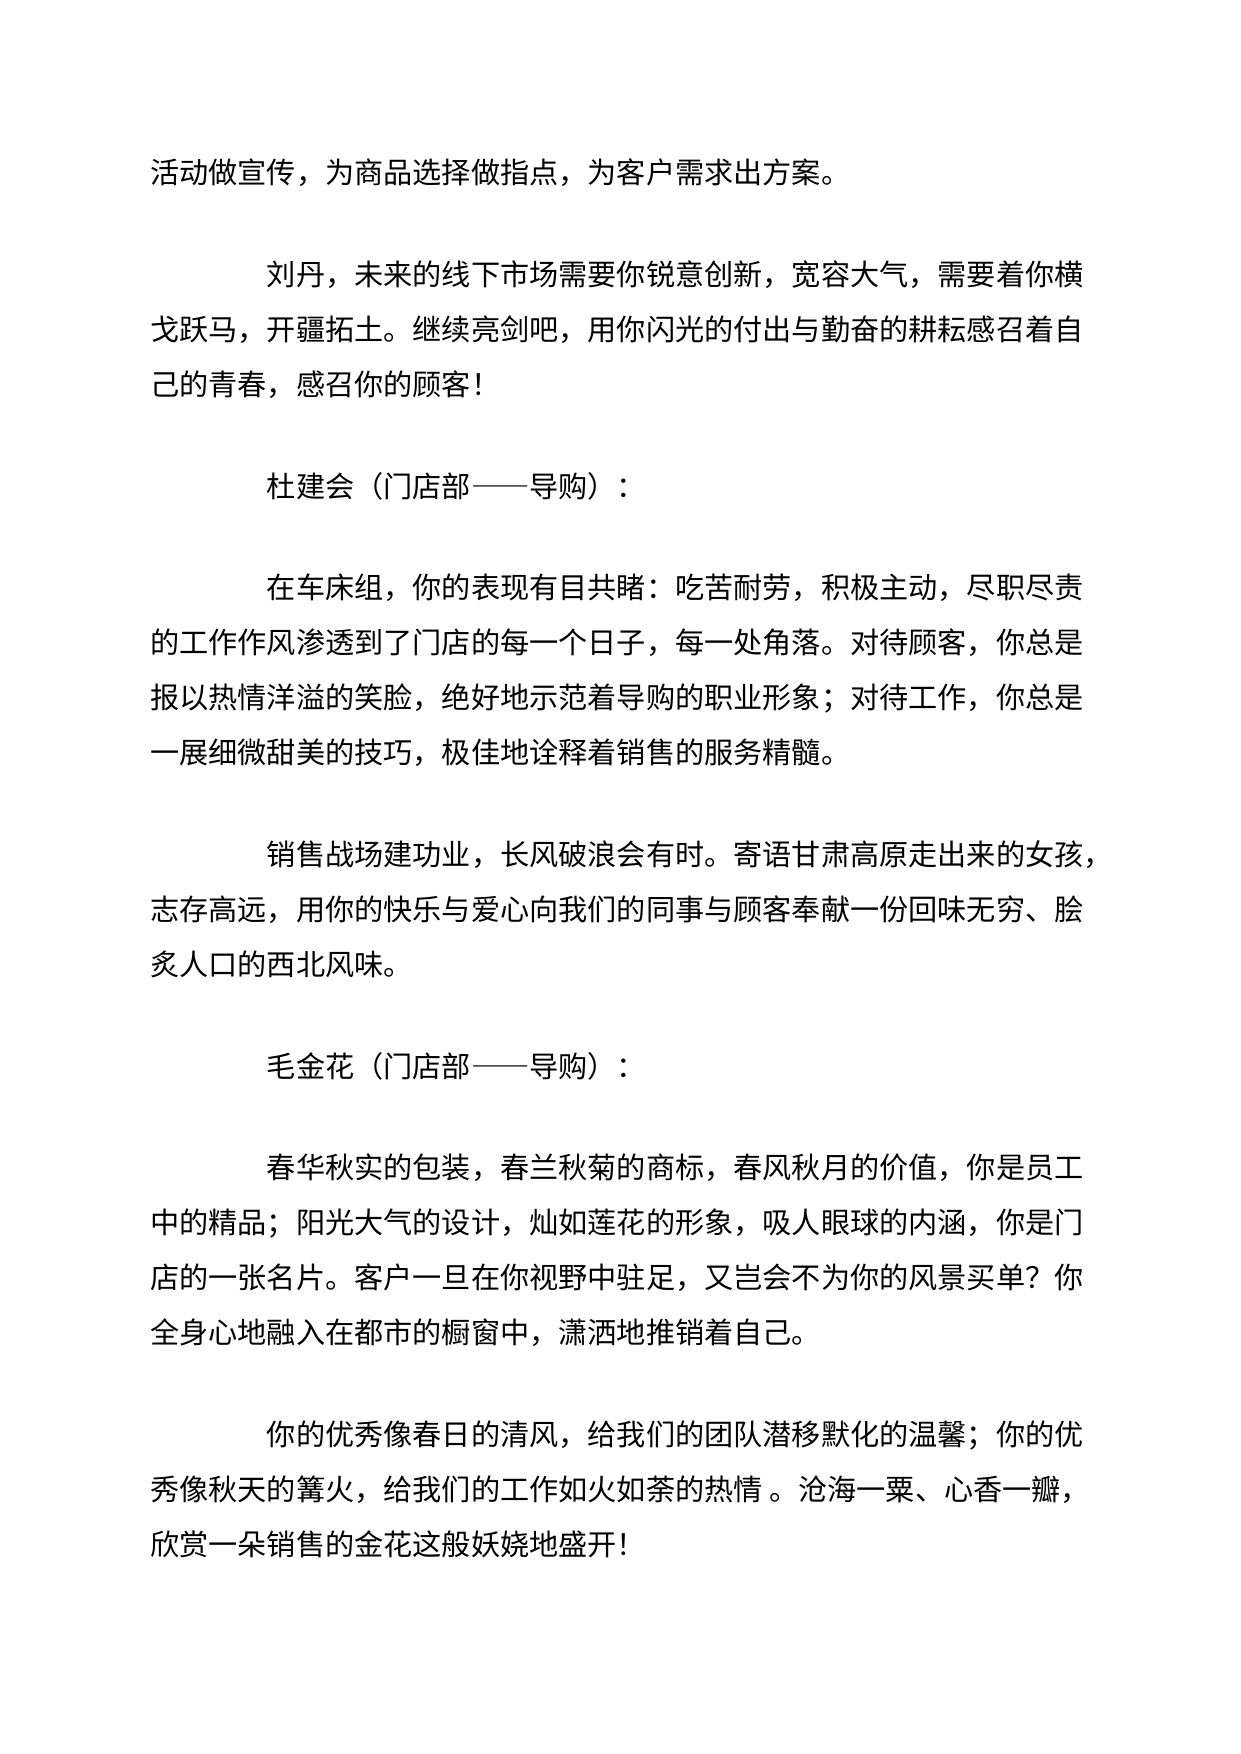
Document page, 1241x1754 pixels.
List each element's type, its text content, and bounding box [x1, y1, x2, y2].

text 杜建会（门店部——导购）： [150, 463, 1090, 506]
text 春华秋实的包装，春兰秋菊的商标，春风秋月的价值，你是员工中的精品；阳光大气的设计，灿如莲花的形象，吸人眼球的内涵，你是门店的一张名片。客户一旦在你视野中驻足，又岂会不为你的风景买单？你全身心地融入在都市的橱窗中，潇洒地推销着自己。 [150, 1145, 1090, 1352]
text 刘丹，未来的线下市场需要你锐意创新，宽容大气，需要着你横戈跃马，开疆拓土。继续亮剑吧，用你闪光的付出与勤奋的耕耘感召着自己的青春，感召你的顾客！ [150, 252, 1090, 404]
text 销售战场建功业，长风破浪会有时。寄语甘肃高原走出来的女孩，志存高远，用你的快乐与爱心向我们的同事与顾客奉献一份回味无穷、脍炙人口的西北风味。 [150, 832, 1090, 984]
text 毛金花（门店部——导购）： [150, 1043, 1090, 1085]
text 在车床组，你的表现有目共睹：吃苦耐劳，积极主动，尽职尽责的工作作风渗透到了门店的每一个日子，每一处角落。对待顾客，你总是报以热情洋溢的笑脸，绝好地示范着导购的职业形象；对待工作，你总是一展细微甜美的技巧，极佳地诠释着销售的服务精髓。 [150, 565, 1090, 772]
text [150, 150, 1090, 192]
text 你的优秀像春日的清风，给我们的团队潜移默化的温馨；你的优秀像秋天的篝火，给我们的工作如火如荼的热情 。沧海一粟、心香一瓣，欣赏一朵销售的金花这般妖娆地盛开！ [150, 1411, 1090, 1563]
